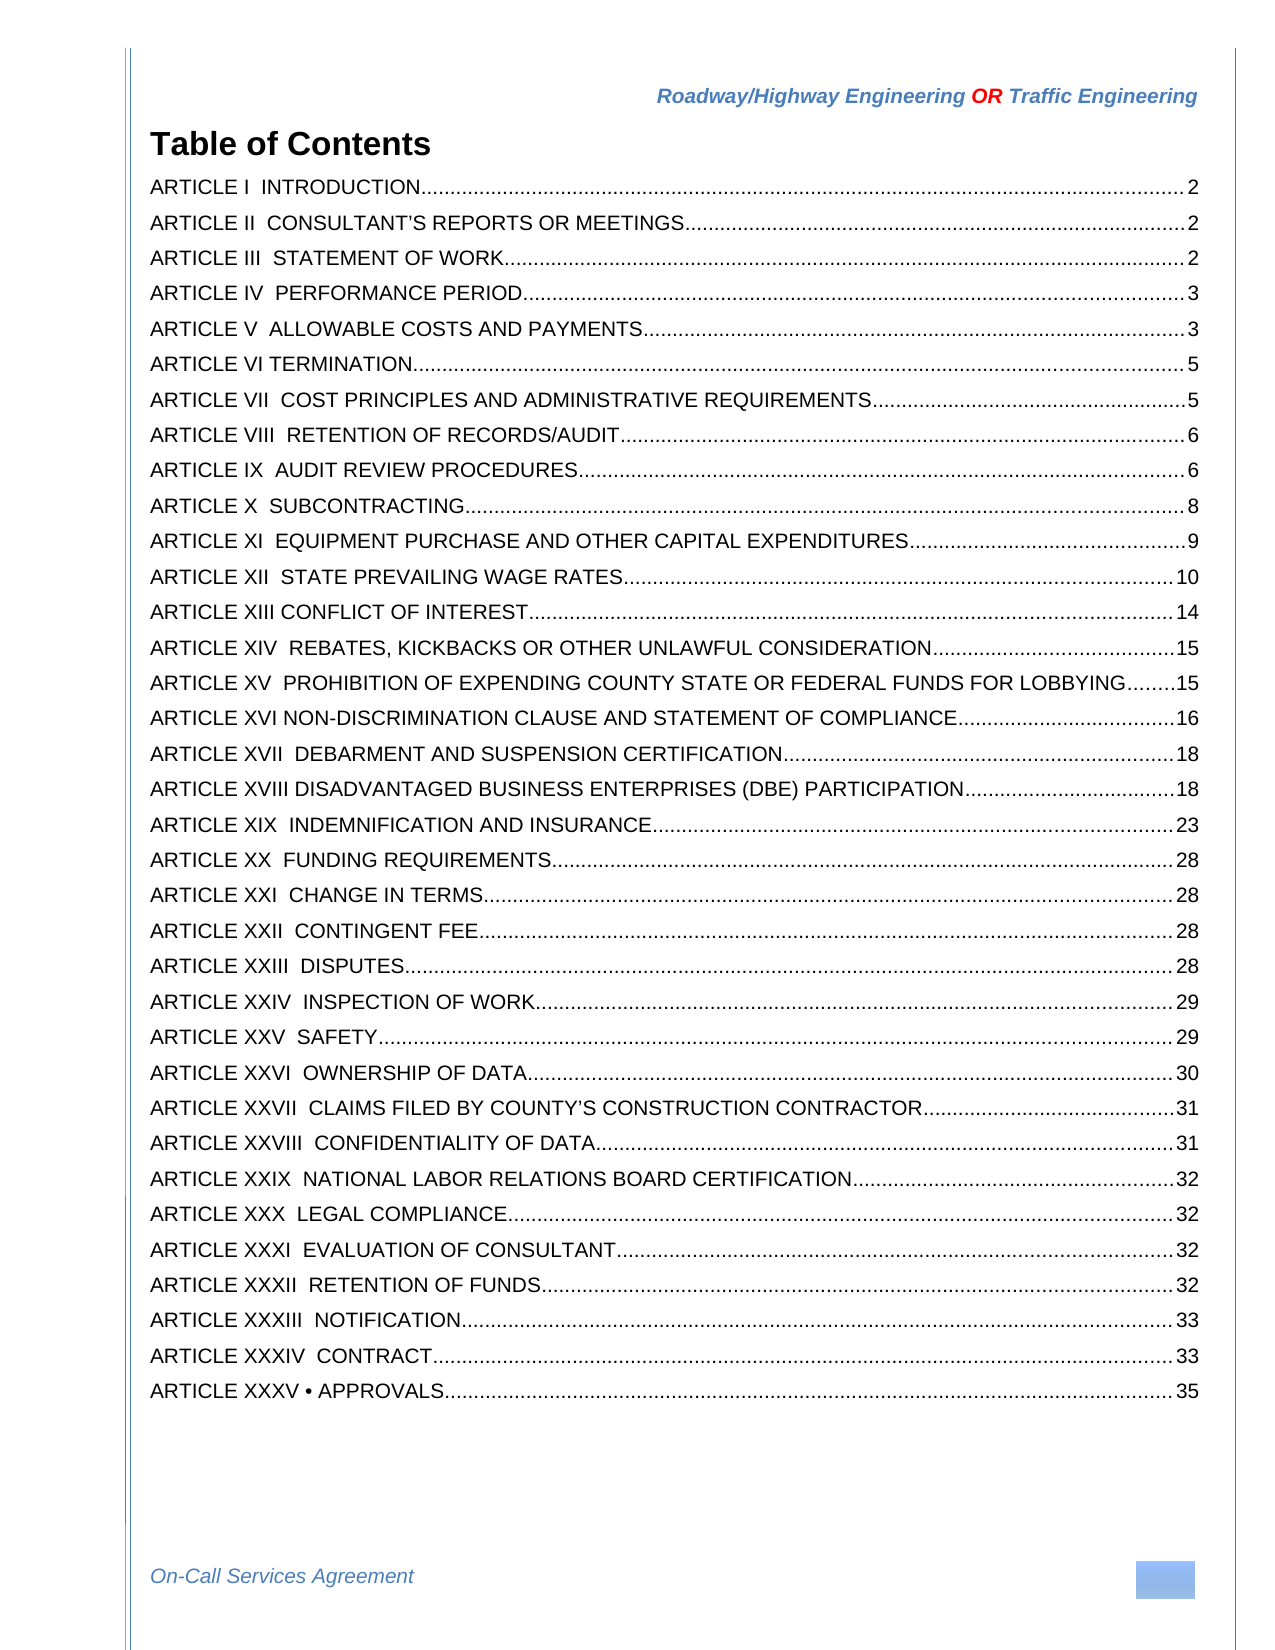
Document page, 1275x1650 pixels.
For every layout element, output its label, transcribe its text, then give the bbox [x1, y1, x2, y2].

text ARTICLE XII STATE PREVAILING WAGE RATES 10 [150, 564, 1200, 588]
text ARTICLE VIII RETENTION OF RECORDS/AUDIT 6 [150, 423, 1200, 447]
text ARTICLE XXVII CLAIMS FILED BY COUNTY’S CONSTRUCTION CONTRACTOR 31 [150, 1096, 1200, 1120]
text ARTICLE XXXIV CONTRACT 33 [150, 1344, 1200, 1368]
text ARTICLE XXV SAFETY 29 [150, 1025, 1200, 1049]
text ARTICLE III STATEMENT OF WORK 2 [150, 246, 1200, 270]
text ARTICLE XXXII RETENTION OF FUNDS 32 [150, 1273, 1200, 1297]
text ARTICLE XXI CHANGE IN TERMS 28 [150, 883, 1200, 907]
text ARTICLE XVI NON-DISCRIMINATION CLAUSE AND STATEMENT OF COMPLIANCE 16 [150, 706, 1200, 730]
text ARTICLE XXX LEGAL COMPLIANCE 32 [150, 1202, 1200, 1226]
text ARTICLE IX AUDIT REVIEW PROCEDURES 6 [150, 458, 1200, 482]
text ARTICLE XX FUNDING REQUIREMENTS 28 [150, 848, 1200, 872]
text ARTICLE IV PERFORMANCE PERIOD 3 [150, 281, 1200, 305]
text ARTICLE XVIII DISADVANTAGED BUSINESS ENTERPRISES (DBE) PARTICIPATION 18 [150, 777, 1200, 801]
text ARTICLE XIX INDEMNIFICATION AND INSURANCE 23 [150, 812, 1200, 836]
text ARTICLE V ALLOWABLE COSTS AND PAYMENTS 3 [150, 317, 1200, 341]
text ARTICLE XIV REBATES, KICKBACKS OR OTHER UNLAWFUL CONSIDERATION 15 [150, 635, 1200, 659]
text ARTICLE I INTRODUCTION 2 [150, 175, 1200, 199]
text ARTICLE XXIII DISPUTES 28 [150, 954, 1200, 978]
text ARTICLE XXIV INSPECTION OF WORK 29 [150, 989, 1200, 1013]
text ARTICLE XXXV • APPROVALS 35 [150, 1379, 1200, 1403]
text ARTICLE XIII CONFLICT OF INTEREST 14 [150, 600, 1200, 624]
text ARTICLE XVII DEBARMENT AND SUSPENSION CERTIFICATION 18 [150, 742, 1200, 766]
text ARTICLE XI EQUIPMENT PURCHASE AND OTHER CAPITAL EXPENDITURES 9 [150, 529, 1200, 553]
text ARTICLE VI TERMINATION 5 [150, 352, 1200, 376]
text ARTICLE X SUBCONTRACTING 8 [150, 494, 1200, 518]
text ARTICLE XXVIII CONFIDENTIALITY OF DATA 31 [150, 1131, 1200, 1155]
text ARTICLE II CONSULTANT’S REPORTS OR MEETINGS 2 [150, 210, 1200, 234]
text Table of Contents [150, 112, 1200, 162]
text ARTICLE XXII CONTINGENT FEE 28 [150, 919, 1200, 943]
text ARTICLE XV PROHIBITION OF EXPENDING COUNTY STATE OR FEDERAL FUNDS FOR LOBBYING 15 [150, 671, 1200, 695]
text ARTICLE XXXIII NOTIFICATION 33 [150, 1308, 1200, 1332]
text ARTICLE VII COST PRINCIPLES AND ADMINISTRATIVE REQUIREMENTS 5 [150, 387, 1200, 411]
text ARTICLE XXVI OWNERSHIP OF DATA 30 [150, 1060, 1200, 1084]
text ARTICLE XXXI EVALUATION OF CONSULTANT 32 [150, 1237, 1200, 1261]
text ARTICLE XXIX NATIONAL LABOR RELATIONS BOARD CERTIFICATION 32 [150, 1167, 1200, 1191]
